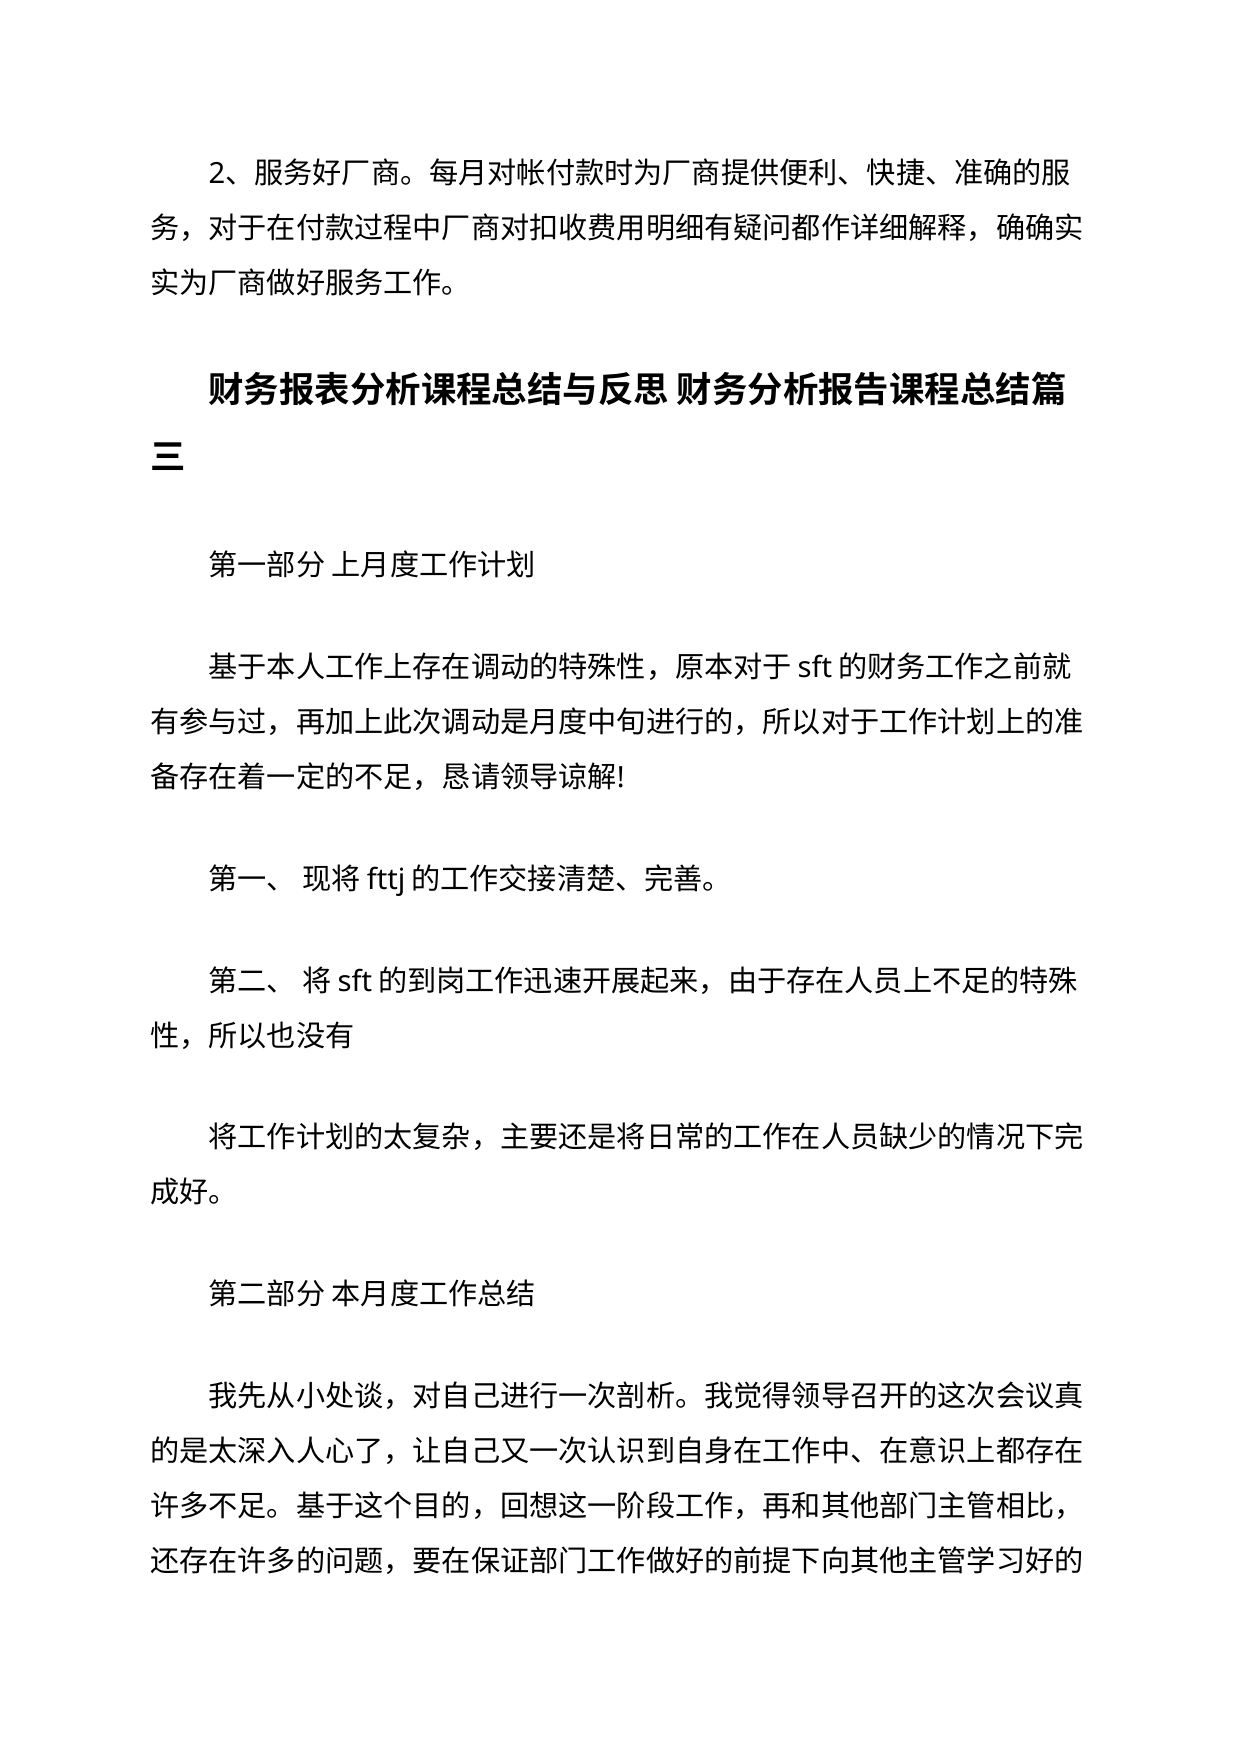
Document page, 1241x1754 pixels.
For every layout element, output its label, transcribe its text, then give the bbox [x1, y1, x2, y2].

text 第二部分 本月度工作总结 [150, 1271, 1090, 1313]
text 基于本人工作上存在调动的特殊性，原本对于sft的财务工作之前就有参与过，再加上此次调动是月度中旬进行的，所以对于工作计划上的准备存在着一定的不足，恳请领导谅解! [150, 643, 1090, 796]
text 第一部分 上月度工作计划 [150, 542, 1090, 584]
text 第二、 将sft的到岗工作迅速开展起来，由于存在人员上不足的特殊性，所以也没有 [150, 957, 1090, 1054]
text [150, 1372, 1090, 1579]
text 2、服务好厂商。每月对帐付款时为厂商提供便利、快捷、准确的服务，对于在付款过程中厂商对扣收费用明细有疑问都作详细解释，确确实实为厂商做好服务工作。 [150, 150, 1090, 302]
text 将工作计划的太复杂，主要还是将日常的工作在人员缺少的情况下完成好。 [150, 1114, 1090, 1211]
text 第一、 现将fttj的工作交接清楚、完善。 [150, 855, 1090, 898]
text 财务报表分析课程总结与反思 财务分析报告课程总结篇三 [150, 362, 1090, 479]
